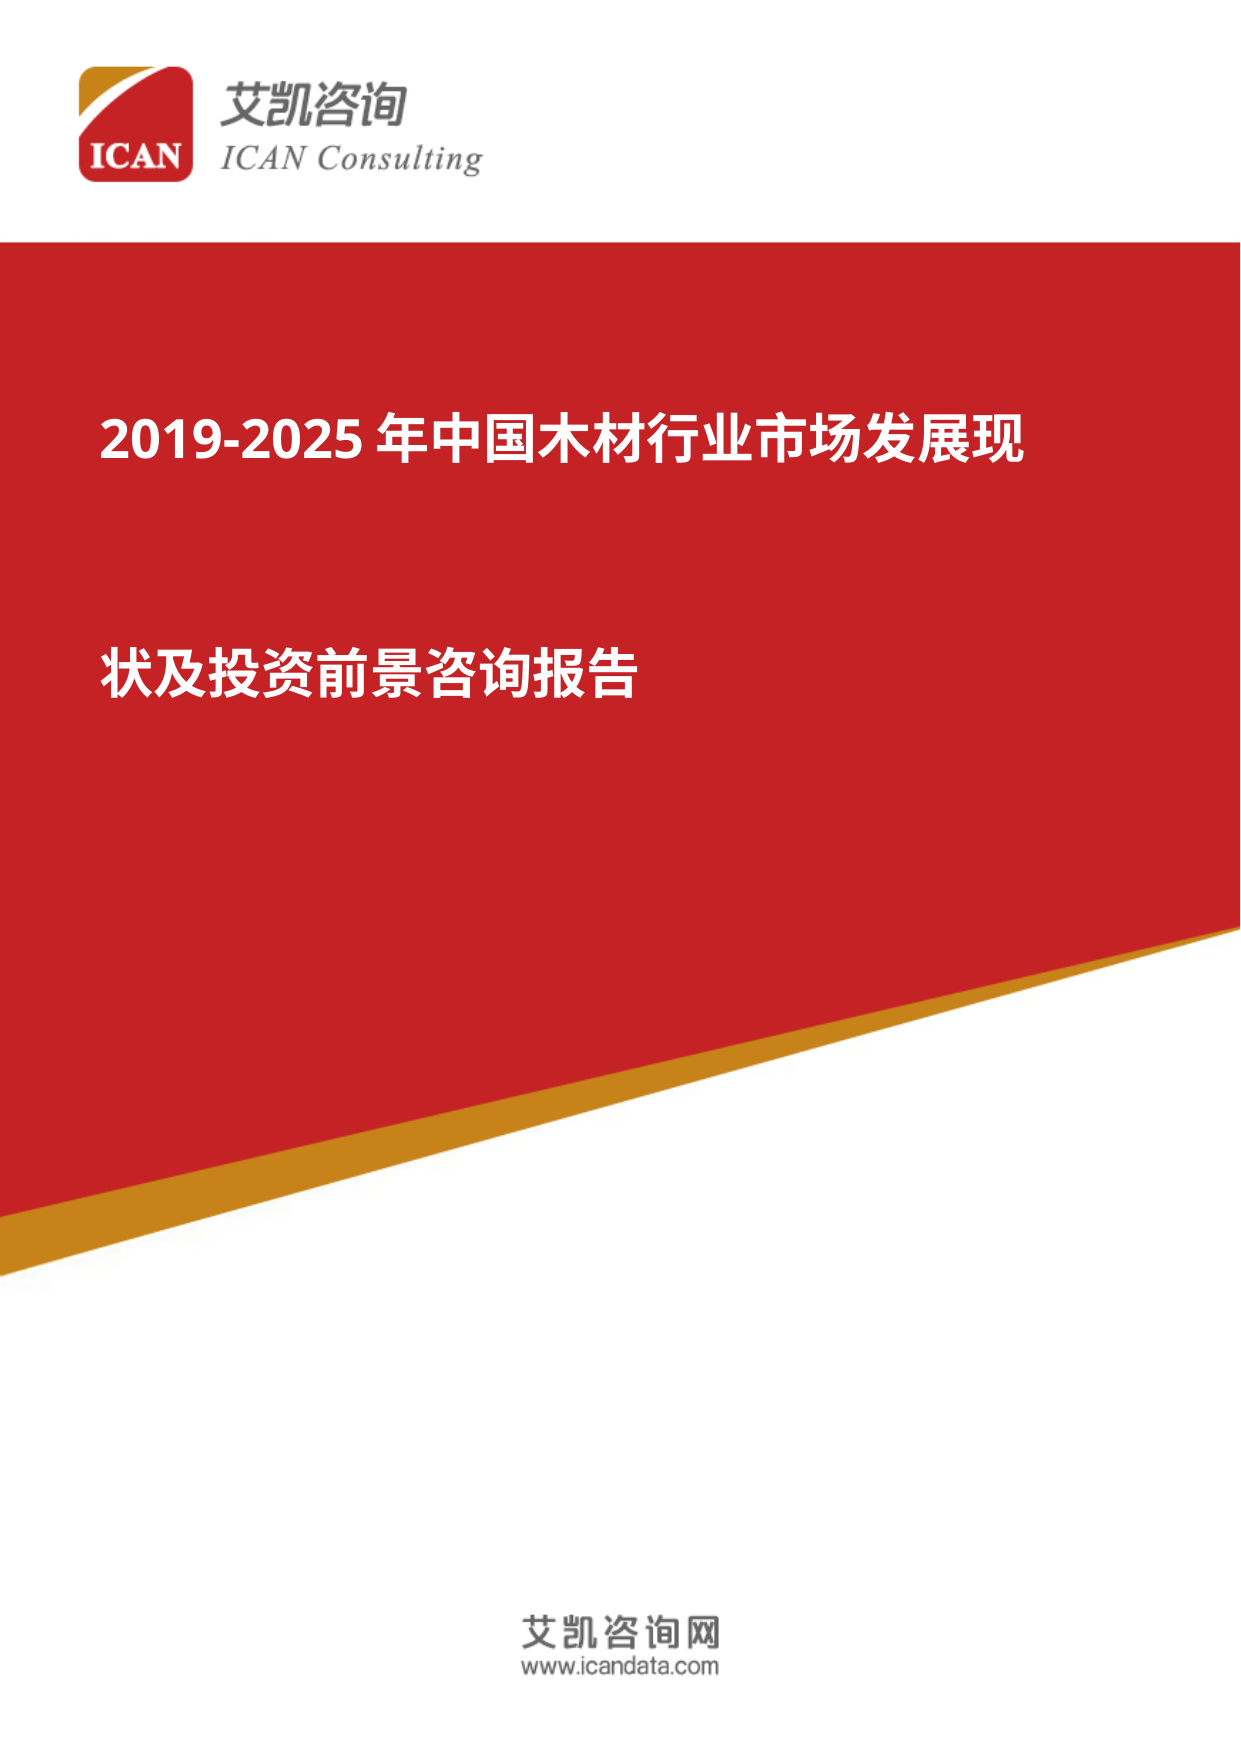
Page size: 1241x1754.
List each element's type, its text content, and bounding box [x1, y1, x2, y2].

subtitle 2019-2025年中国木材行业市场发展现状及投资前景咨询报告 [99, 386, 1053, 718]
picture [0, 5, 1241, 1754]
